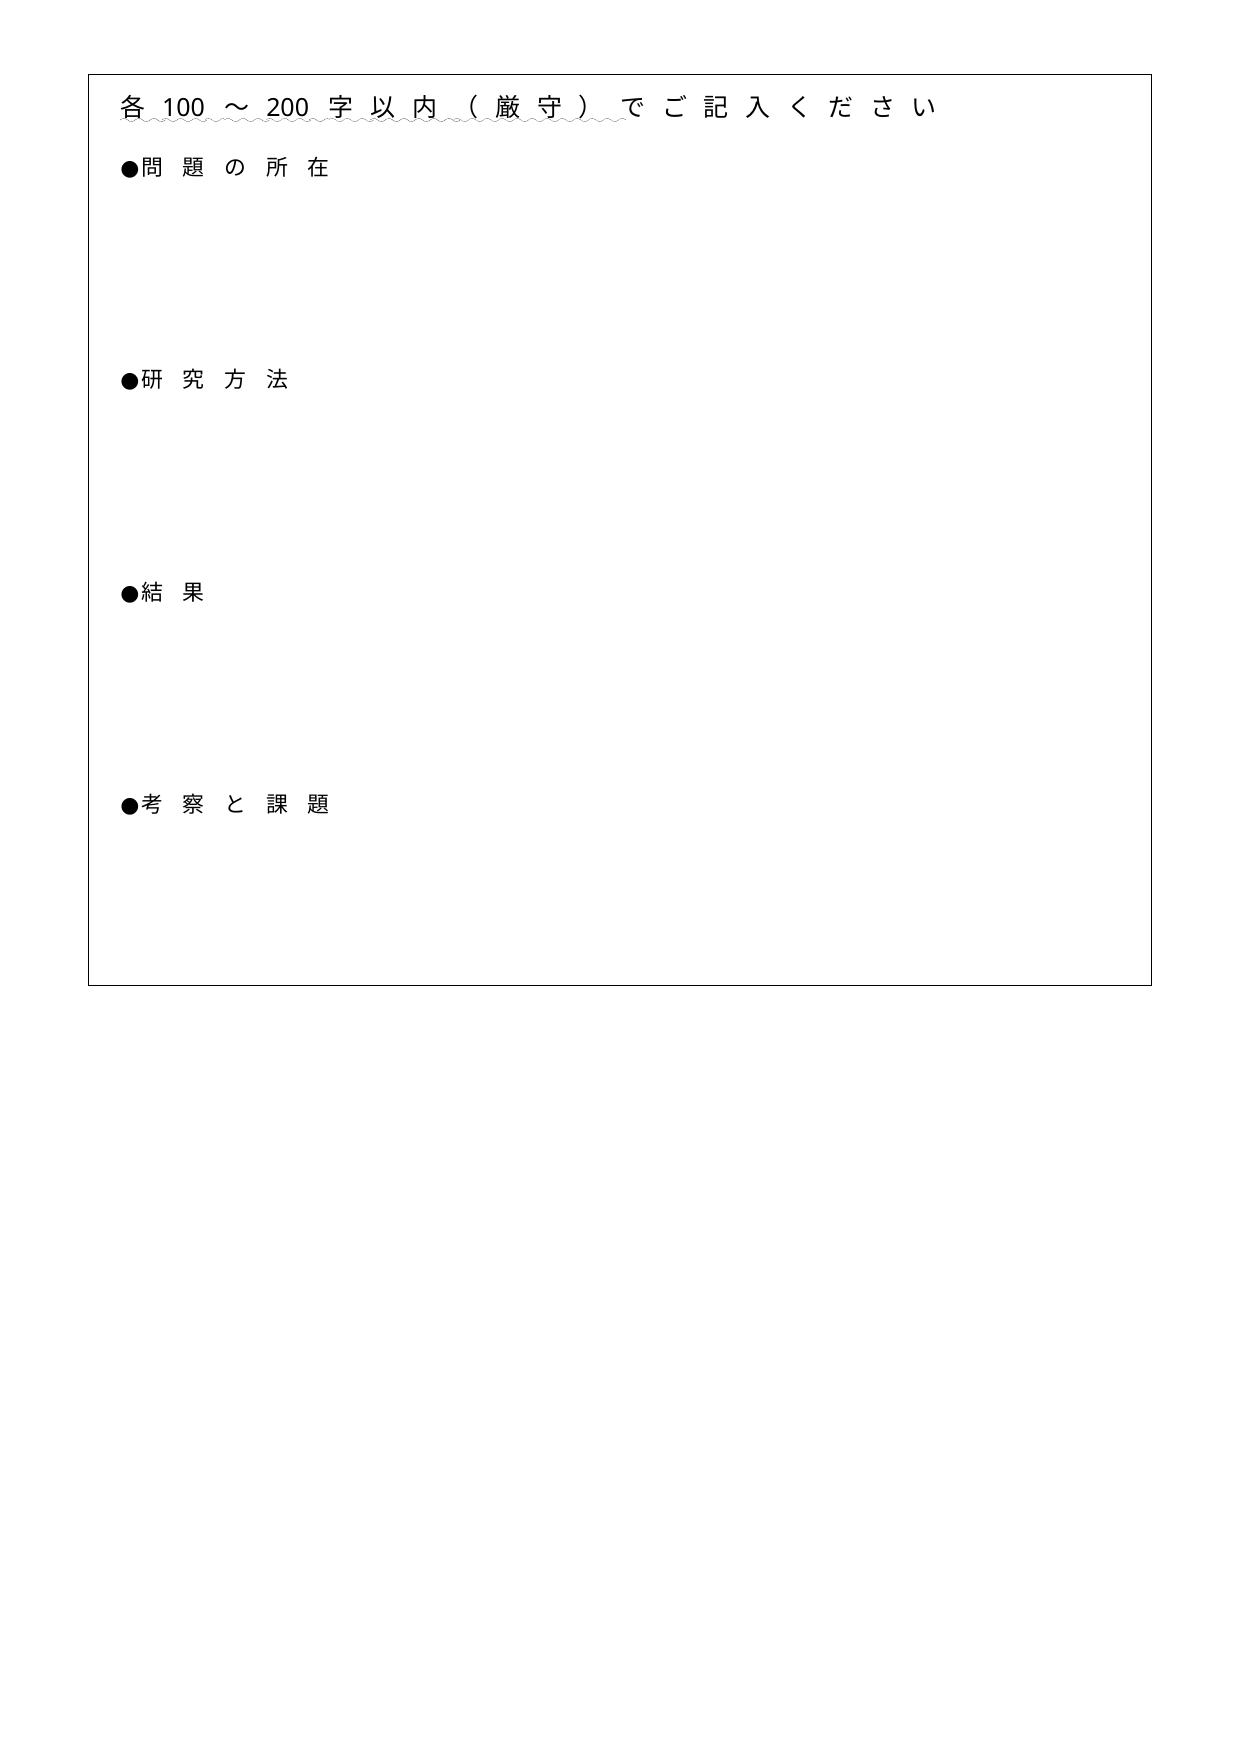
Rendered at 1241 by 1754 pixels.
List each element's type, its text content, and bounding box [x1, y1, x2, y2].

table_header 各100～200字以内（厳守）でご記入ください ●問題の所在 ●研究方法 ●結果 ●考察と課題 [89, 75, 1151, 984]
